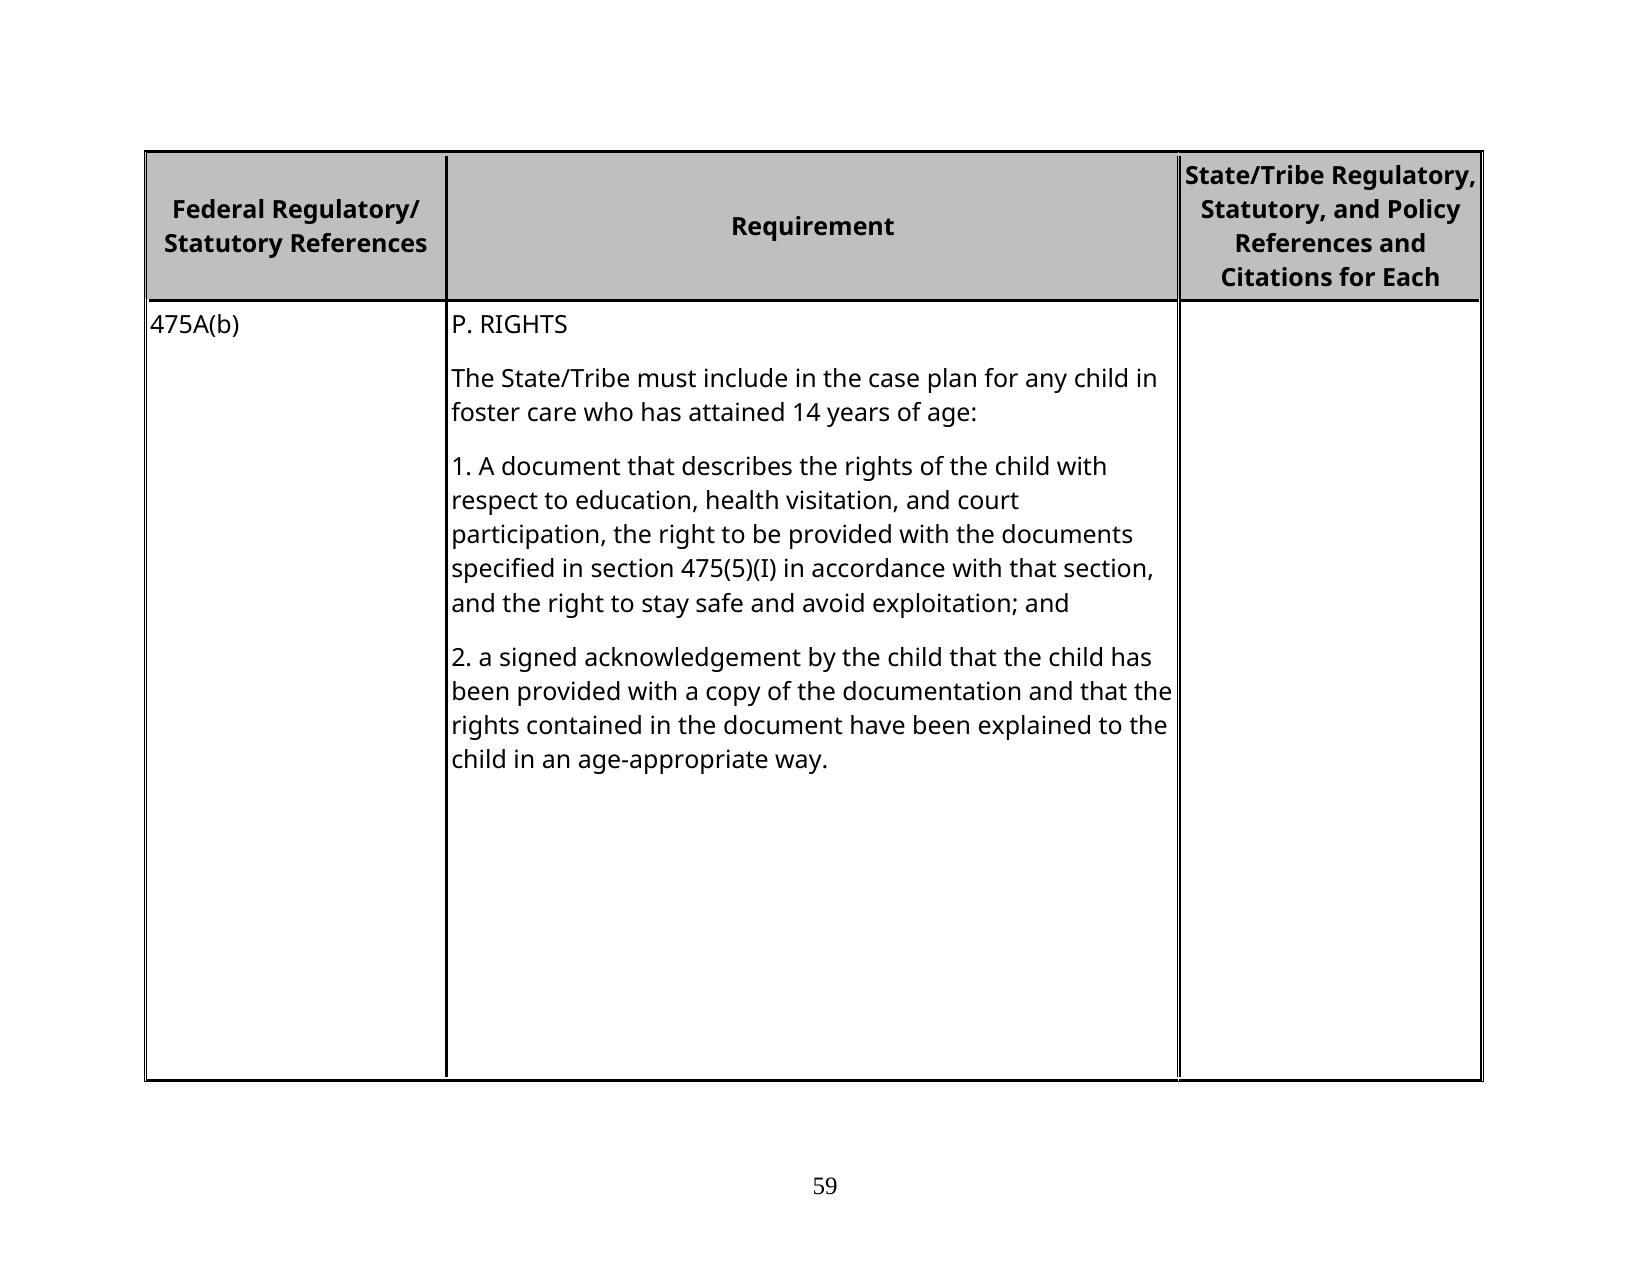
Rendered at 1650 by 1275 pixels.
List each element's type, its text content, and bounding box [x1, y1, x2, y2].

table_cell 475A(b) [147, 299, 446, 1079]
table_header Requirement [446, 152, 1179, 299]
table_header Federal Regulatory/ Statutory References [147, 153, 446, 299]
table_cell P. RIGHTS The State/Tribe must include in the case plan for any child in foster care who has attained 14 years of age: 1. A document that describes the rights of the child with respect to education, health visitation, and court participation, the right to be provided with the documents specified in section 475(5)(I) in accordance with that section, and the right to stay safe and avoid exploitation; and 2. a signed acknowledgement by the child that the child has been provided with a copy of the documentation and that the rights contained in the document have been explained to the child in an age-appropriate way. [446, 299, 1179, 1079]
table_header State/Tribe Regulatory, Statutory, and Policy References and Citations for Each [1179, 153, 1480, 299]
table_cell [1179, 299, 1480, 1079]
